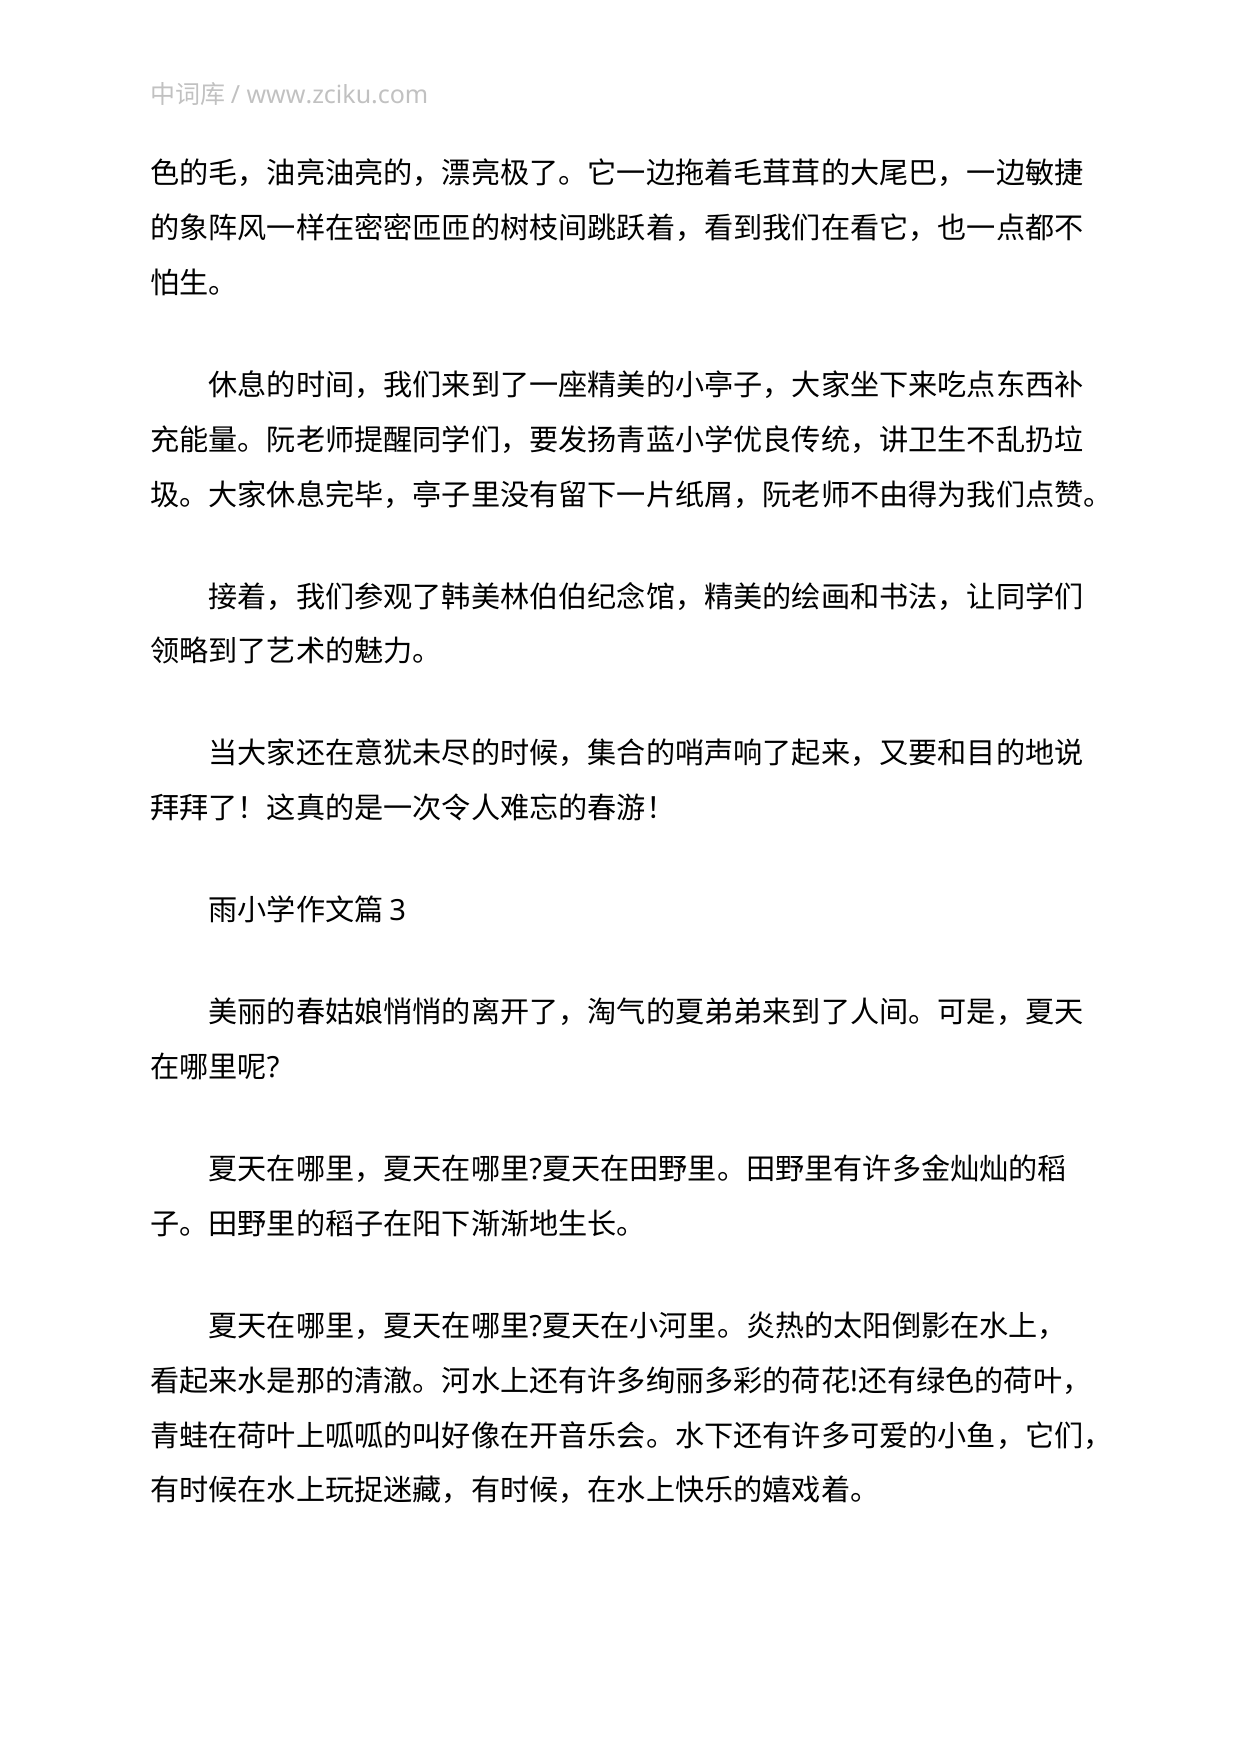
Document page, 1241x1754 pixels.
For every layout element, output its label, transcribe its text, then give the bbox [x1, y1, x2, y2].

text 雨小学作文篇3 [150, 886, 1090, 929]
text 休息的时间，我们来到了一座精美的小亭子，大家坐下来吃点东西补充能量。阮老师提醒同学们，要发扬青蓝小学优良传统，讲卫生不乱扔垃圾。大家休息完毕，亭子里没有留下一片纸屑，阮老师不由得为我们点赞。 [150, 362, 1090, 514]
text 夏天在哪里，夏天在哪里?夏天在田野里。田野里有许多金灿灿的稻子。田野里的稻子在阳下渐渐地生长。 [150, 1145, 1090, 1243]
text 当大家还在意犹未尽的时候，集合的哨声响了起来，又要和目的地说拜拜了！这真的是一次令人难忘的春游！ [150, 730, 1090, 827]
text 夏天在哪里，夏天在哪里?夏天在小河里。炎热的太阳倒影在水上，看起来水是那的清澈。河水上还有许多绚丽多彩的荷花!还有绿色的荷叶，青蛙在荷叶上呱呱的叫好像在开音乐会。水下还有许多可爱的小鱼，它们，有时候在水上玩捉迷藏，有时候，在水上快乐的嬉戏着。 [150, 1302, 1090, 1509]
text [150, 150, 1090, 302]
text 接着，我们参观了韩美林伯伯纪念馆，精美的绘画和书法，让同学们领略到了艺术的魅力。 [150, 573, 1090, 670]
text 美丽的春姑娘悄悄的离开了，淘气的夏弟弟来到了人间。可是，夏天在哪里呢? [150, 988, 1090, 1086]
